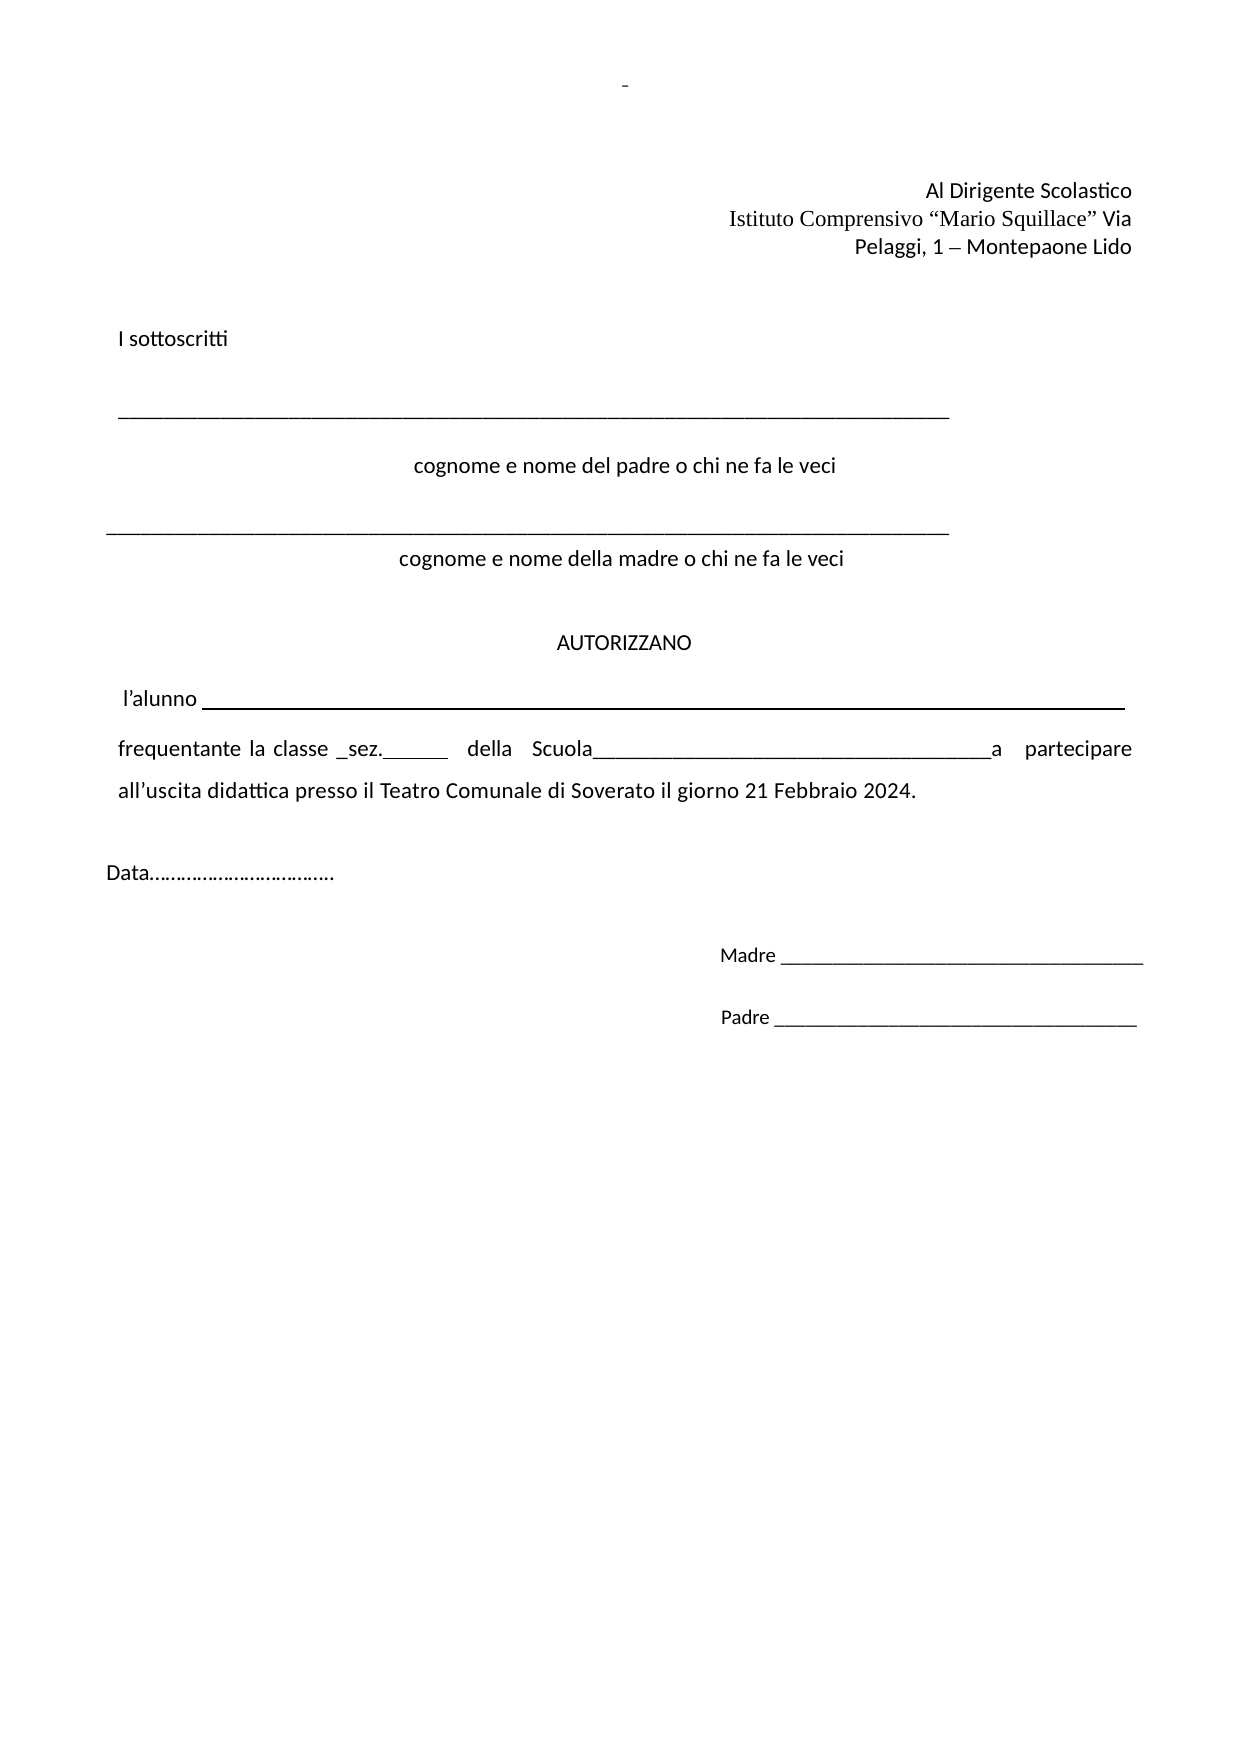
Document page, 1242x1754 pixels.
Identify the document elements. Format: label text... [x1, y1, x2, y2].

text cognome e nome della madre o chi ne fa le veci [106, 544, 909, 572]
text _________________________________________________________________________ [118, 394, 1144, 422]
text frequentante la classe _ sez. della Scuola___________________________________a partecipare all’uscita didattica presso il Teatro Comunale di Soverato il giorno 21 Febbraio 2024. [118, 734, 1132, 804]
subtitle Al Dirigente Scolastico Istituto Comprensivo “Mario Squillace” Via Pelaggi, 1 – Montepaone Lido [721, 176, 1132, 260]
text l’alunno [106, 684, 1142, 712]
text I sottoscritti [118, 324, 1144, 352]
text cognome e nome del padre o chi ne fa le veci [106, 451, 1143, 479]
text Padre ___________________________________ [106, 1008, 1144, 1029]
text __________________________________________________________________________ [106, 515, 1144, 536]
text Data…………………………….. [106, 867, 1144, 883]
text AUTORIZZANO [106, 628, 1142, 656]
text Madre ___________________________________ [106, 946, 1144, 966]
